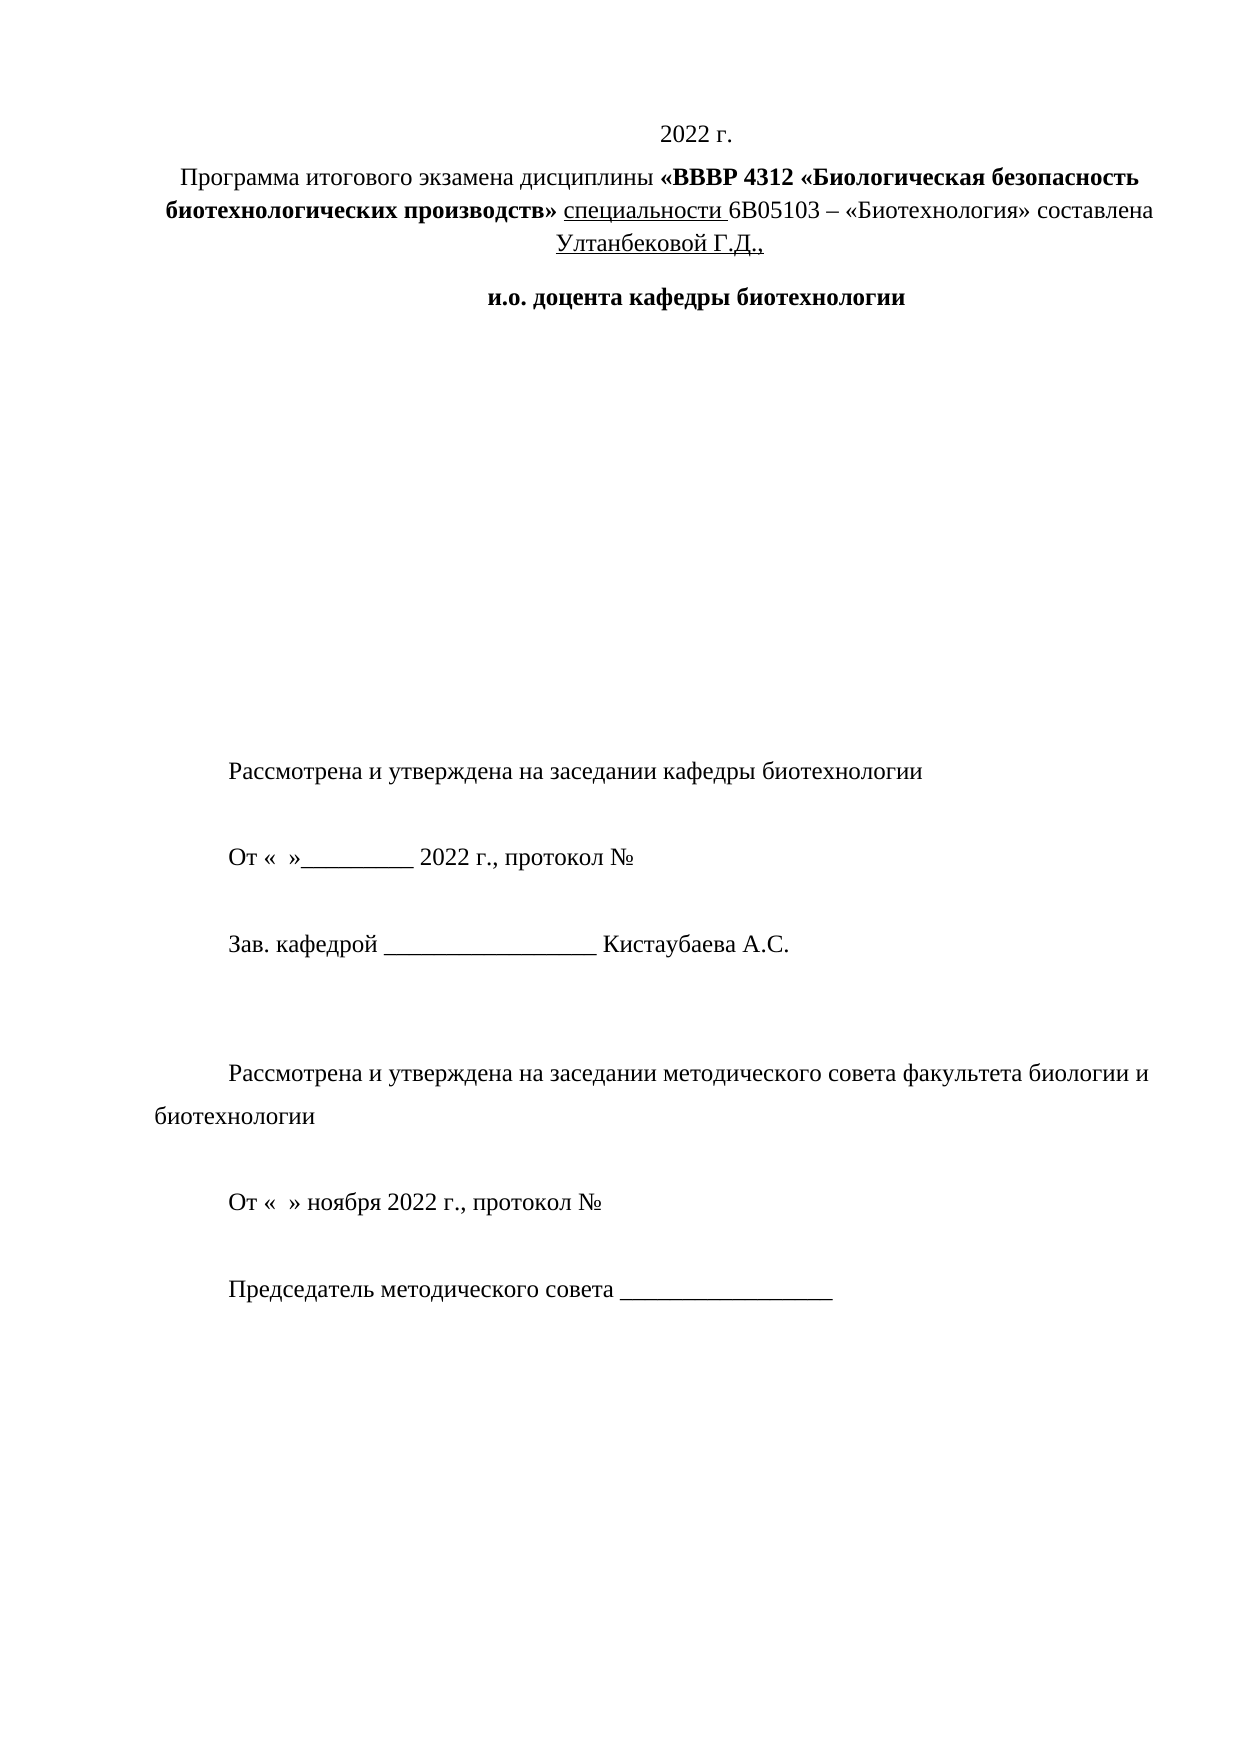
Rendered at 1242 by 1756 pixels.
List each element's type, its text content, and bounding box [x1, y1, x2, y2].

text Программа итогового экзамена дисциплины «BBBР 4312 «Биологическая безопасность биотехнологических производств» специальности 6В05103 – «Биотехнология» составлена Ултанбековой Г.Д., [154, 162, 1164, 257]
text и.о. доцента кафедры биотехнологии [154, 282, 1164, 311]
text 2022 г. [154, 119, 1164, 147]
text Рассмотрена и утверждена на заседании методического совета факультета биологии и биотехнологии [154, 1058, 1164, 1130]
text От « » ноября 2022 г., протокол № [154, 1187, 1164, 1216]
text Председатель методического совета _________________ [154, 1274, 1164, 1302]
text Рассмотрена и утверждена на заседании кафедры биотехнологии [154, 756, 1164, 785]
text Зав. кафедрой _________________ Кистаубаева А.С. [154, 929, 1164, 957]
text От « »_________ 2022 г., протокол № [154, 842, 1164, 871]
